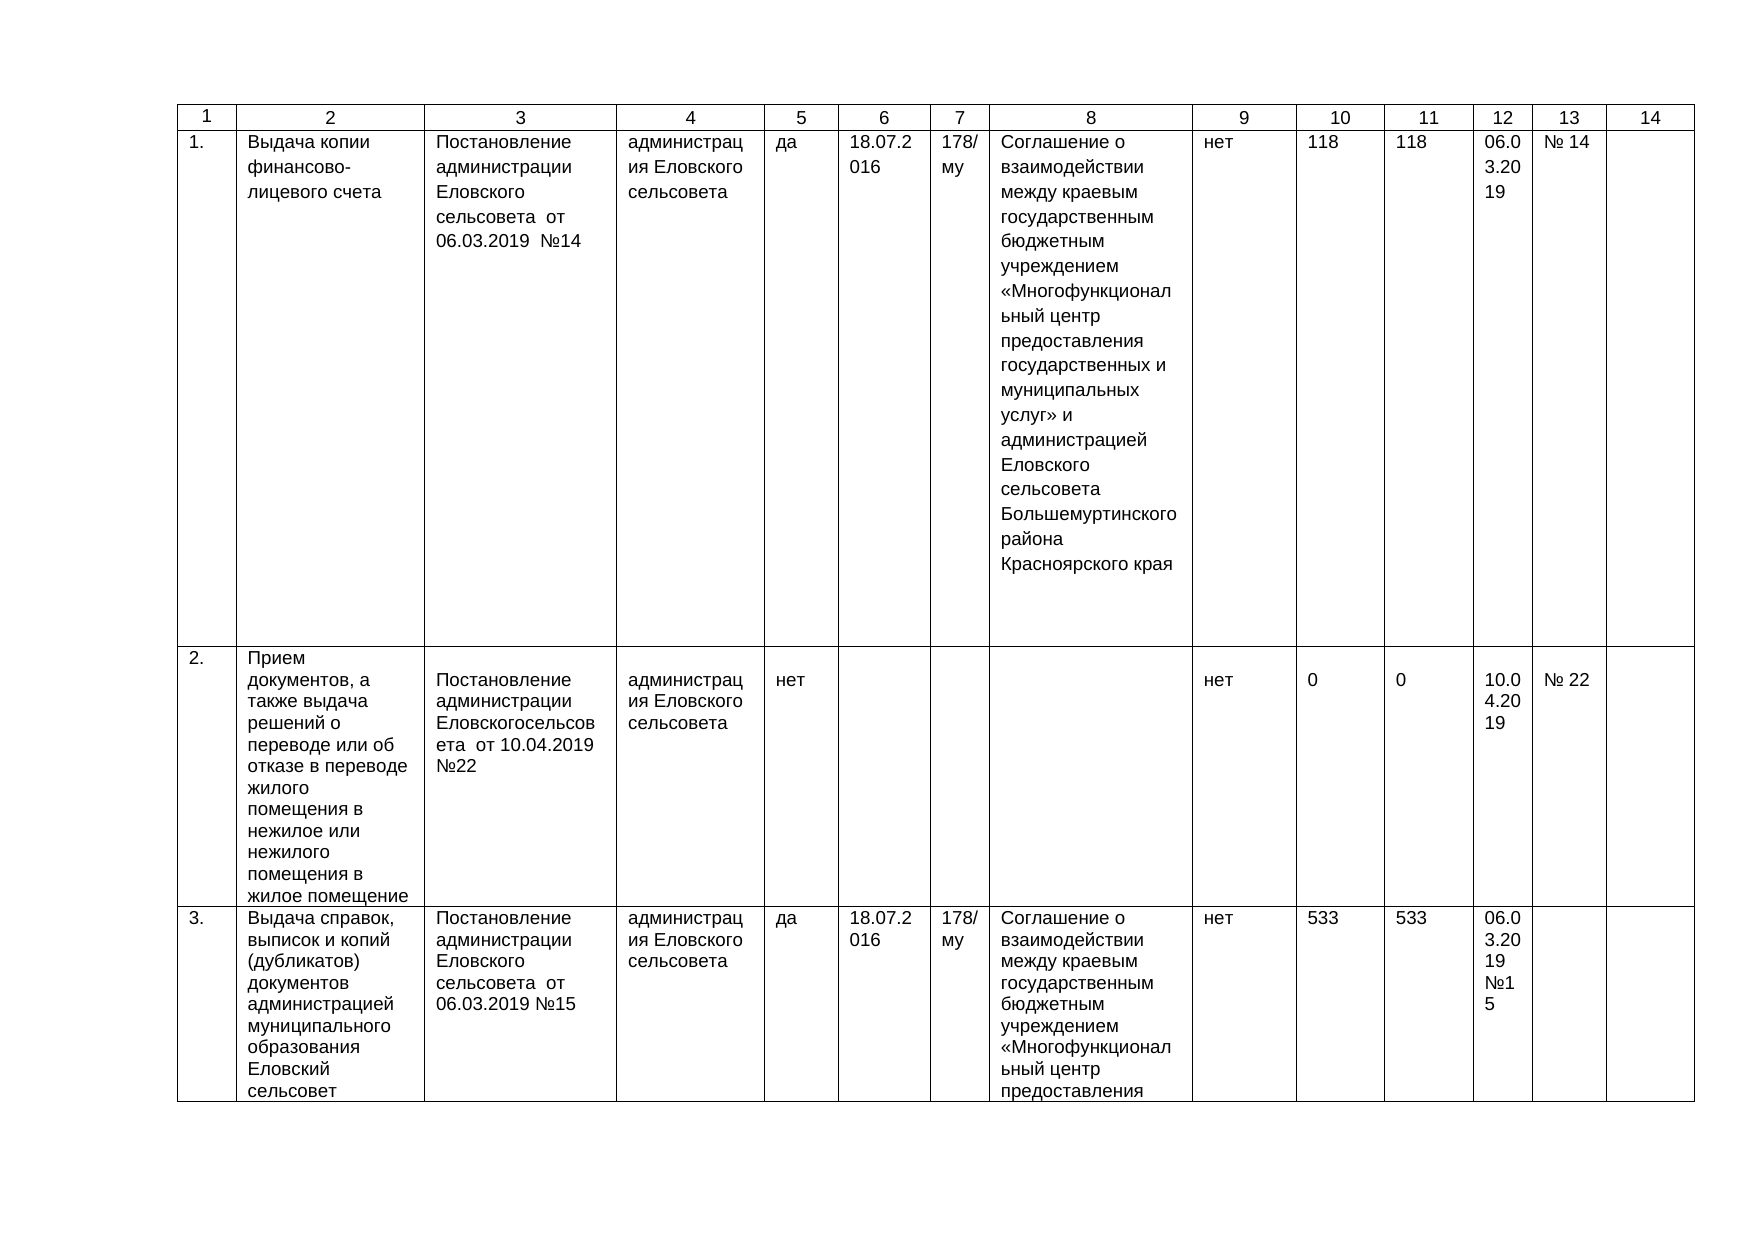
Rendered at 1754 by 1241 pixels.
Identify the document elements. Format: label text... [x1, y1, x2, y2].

table_cell 13 [1533, 105, 1606, 130]
table_cell 533 [1297, 907, 1384, 1101]
table_cell Выдача копии финансово-лицевого счета [237, 131, 424, 646]
table_cell нет [1193, 131, 1296, 646]
table_cell 9 [1193, 105, 1296, 130]
table_cell 2. [178, 647, 236, 906]
table_cell 3. [178, 907, 236, 1101]
table_cell 7 [931, 105, 989, 130]
table_cell 178/му [931, 131, 989, 646]
table_cell 2 [237, 105, 424, 130]
table_cell 178/му [931, 907, 989, 1101]
table_cell да [765, 907, 838, 1101]
table_cell администрация Еловского сельсовета [617, 647, 764, 906]
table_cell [617, 907, 764, 1101]
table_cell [990, 907, 1192, 1101]
table_cell [1607, 647, 1694, 906]
table_cell 533 [1385, 907, 1473, 1101]
table_cell [990, 647, 1192, 906]
table_cell 11 [1385, 105, 1473, 130]
table_cell нет [765, 647, 838, 906]
table_cell администрация Еловского сельсовета [617, 131, 764, 646]
table_cell 18.07.2016 [839, 131, 930, 646]
table_cell 3 [425, 105, 616, 130]
table_cell 1 [178, 105, 236, 130]
table_cell да [765, 131, 838, 646]
table_cell 06.03.2019 №15 [1474, 907, 1532, 1101]
table_cell 8 [990, 105, 1192, 130]
table_cell № 22 [1533, 647, 1606, 906]
table_cell [1607, 131, 1694, 646]
table_cell 14 [1607, 105, 1694, 130]
table_cell [839, 647, 930, 906]
table_cell 12 [1474, 105, 1532, 130]
table_cell [931, 647, 989, 906]
table_cell Постановление администрации Еловского сельсовета от 06.03.2019 №14 [425, 131, 616, 646]
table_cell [425, 907, 616, 1101]
table_cell нет [1193, 647, 1296, 906]
table_cell Прием документов, а также выдача решений о переводе или об отказе в переводе жилого помещения в нежилое или нежилого помещения в жилое помещение [237, 647, 424, 906]
table_cell 10 [1297, 105, 1384, 130]
table_cell 0 [1297, 647, 1384, 906]
table_cell 6 [839, 105, 930, 130]
table_cell 118 [1385, 131, 1473, 646]
table_cell 10.04.2019 [1474, 647, 1532, 906]
table_cell 18.07.2016 [839, 907, 930, 1101]
table_cell 0 [1385, 647, 1473, 906]
table_cell 5 [765, 105, 838, 130]
table_cell 4 [617, 105, 764, 130]
table_cell 1. [178, 131, 236, 646]
table_cell [1533, 907, 1606, 1101]
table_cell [237, 907, 424, 1101]
table_cell [1607, 907, 1694, 1101]
table_cell № 14 [1533, 131, 1606, 646]
table_cell 06.03.2019 [1474, 131, 1532, 646]
table_cell нет [1193, 907, 1296, 1101]
table_cell Постановление администрации Еловскогосельсовета от 10.04.2019 №22 [425, 647, 616, 906]
table_cell 118 [1297, 131, 1384, 646]
